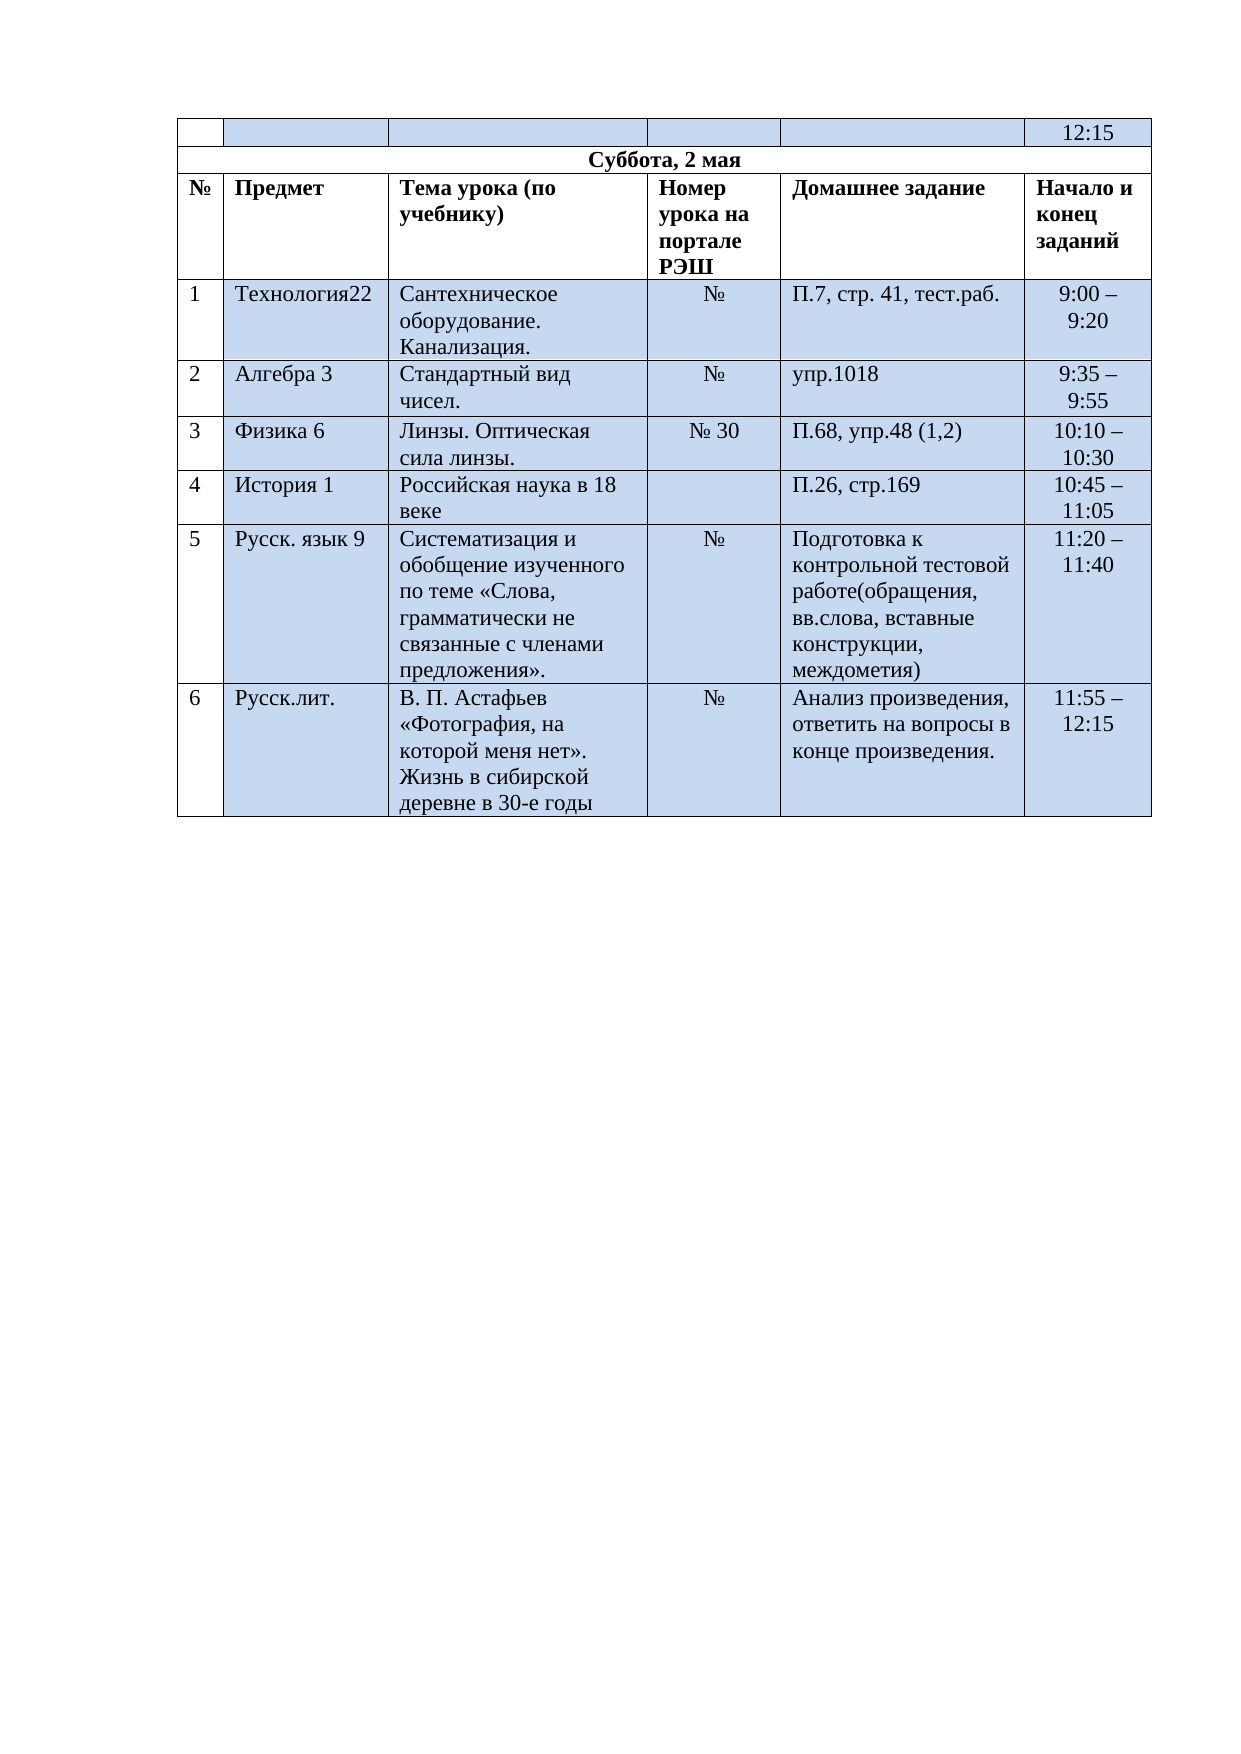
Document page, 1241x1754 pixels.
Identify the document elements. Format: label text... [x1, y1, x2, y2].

table_cell Алгебра 3 [224, 361, 388, 416]
table_cell [648, 119, 780, 146]
table_cell № [178, 174, 223, 279]
table_cell 11:20 – 11:40 [1025, 525, 1151, 683]
table_cell История 1 [224, 471, 388, 524]
table_cell упр.1018 [781, 361, 1024, 416]
table_cell № 30 [648, 417, 780, 470]
table_cell Технология22 [224, 280, 388, 359]
table_cell [389, 119, 647, 146]
table_cell Стандартный вид чисел. [389, 361, 647, 416]
table_cell 2 [178, 361, 223, 416]
table_cell 11:55 – 12:15 [1025, 119, 1151, 146]
table_cell Российская наука в 18 веке [389, 471, 647, 524]
table_cell 10:45 – 11:05 [1025, 471, 1151, 524]
table_cell Линзы. Оптическая сила линзы. [389, 417, 647, 470]
table_cell № [648, 361, 780, 416]
table_cell 11:55 – 12:15 [1025, 684, 1151, 816]
table_cell Русск. язык 9 [224, 525, 388, 683]
table_cell Начало и конец заданий [1025, 174, 1151, 279]
table_cell № [648, 684, 780, 816]
table_cell Систематизация и обобщение изученного по теме «Слова, грамматически не связанные с членами предложения». [389, 525, 647, 683]
table_cell 9:35 – 9:55 [1025, 361, 1151, 416]
table_cell [781, 119, 1024, 146]
table_cell П.26, стр.169 [781, 471, 1024, 524]
table_cell 10:10 – 10:30 [1025, 417, 1151, 470]
table_cell 5 [178, 525, 223, 683]
table_cell Ин.яз. [224, 119, 388, 146]
table_cell 6 [178, 119, 223, 146]
table_cell № [648, 525, 780, 683]
table_cell Домашнее задание [781, 174, 1024, 279]
table_cell Предмет [224, 174, 388, 279]
table_cell 9:00 – 9:20 [1025, 280, 1151, 359]
table_cell Русск.лит. [224, 684, 388, 816]
table_cell В. П. Астафьев «Фотография, на которой меня нет». Жизнь в сибирской деревне в 30-е годы [389, 684, 647, 816]
table_cell Сантехническое оборудование. Канализация. [389, 280, 647, 359]
table_cell Подготовка к контрольной тестовой работе(обращения, вв.слова, вставные конструкции, междометия) [781, 525, 1024, 683]
table_cell Физика 6 [224, 417, 388, 470]
table_cell [648, 471, 780, 524]
table_cell Номер урока на портале РЭШ [648, 174, 780, 279]
table_cell 1 [178, 280, 223, 359]
table_cell 4 [178, 471, 223, 524]
table_cell Анализ произведения, ответить на вопросы в конце произведения. [781, 684, 1024, 816]
table_cell 6 [178, 684, 223, 816]
table_cell № [648, 280, 780, 359]
table_cell 3 [178, 417, 223, 470]
table_cell Тема урока (по учебнику) [389, 174, 647, 279]
table_cell П.7, стр. 41, тест.раб. [781, 280, 1024, 359]
table_cell Суббота, 2 мая [178, 147, 1151, 173]
table_cell П.68, упр.48 (1,2) [781, 417, 1024, 470]
